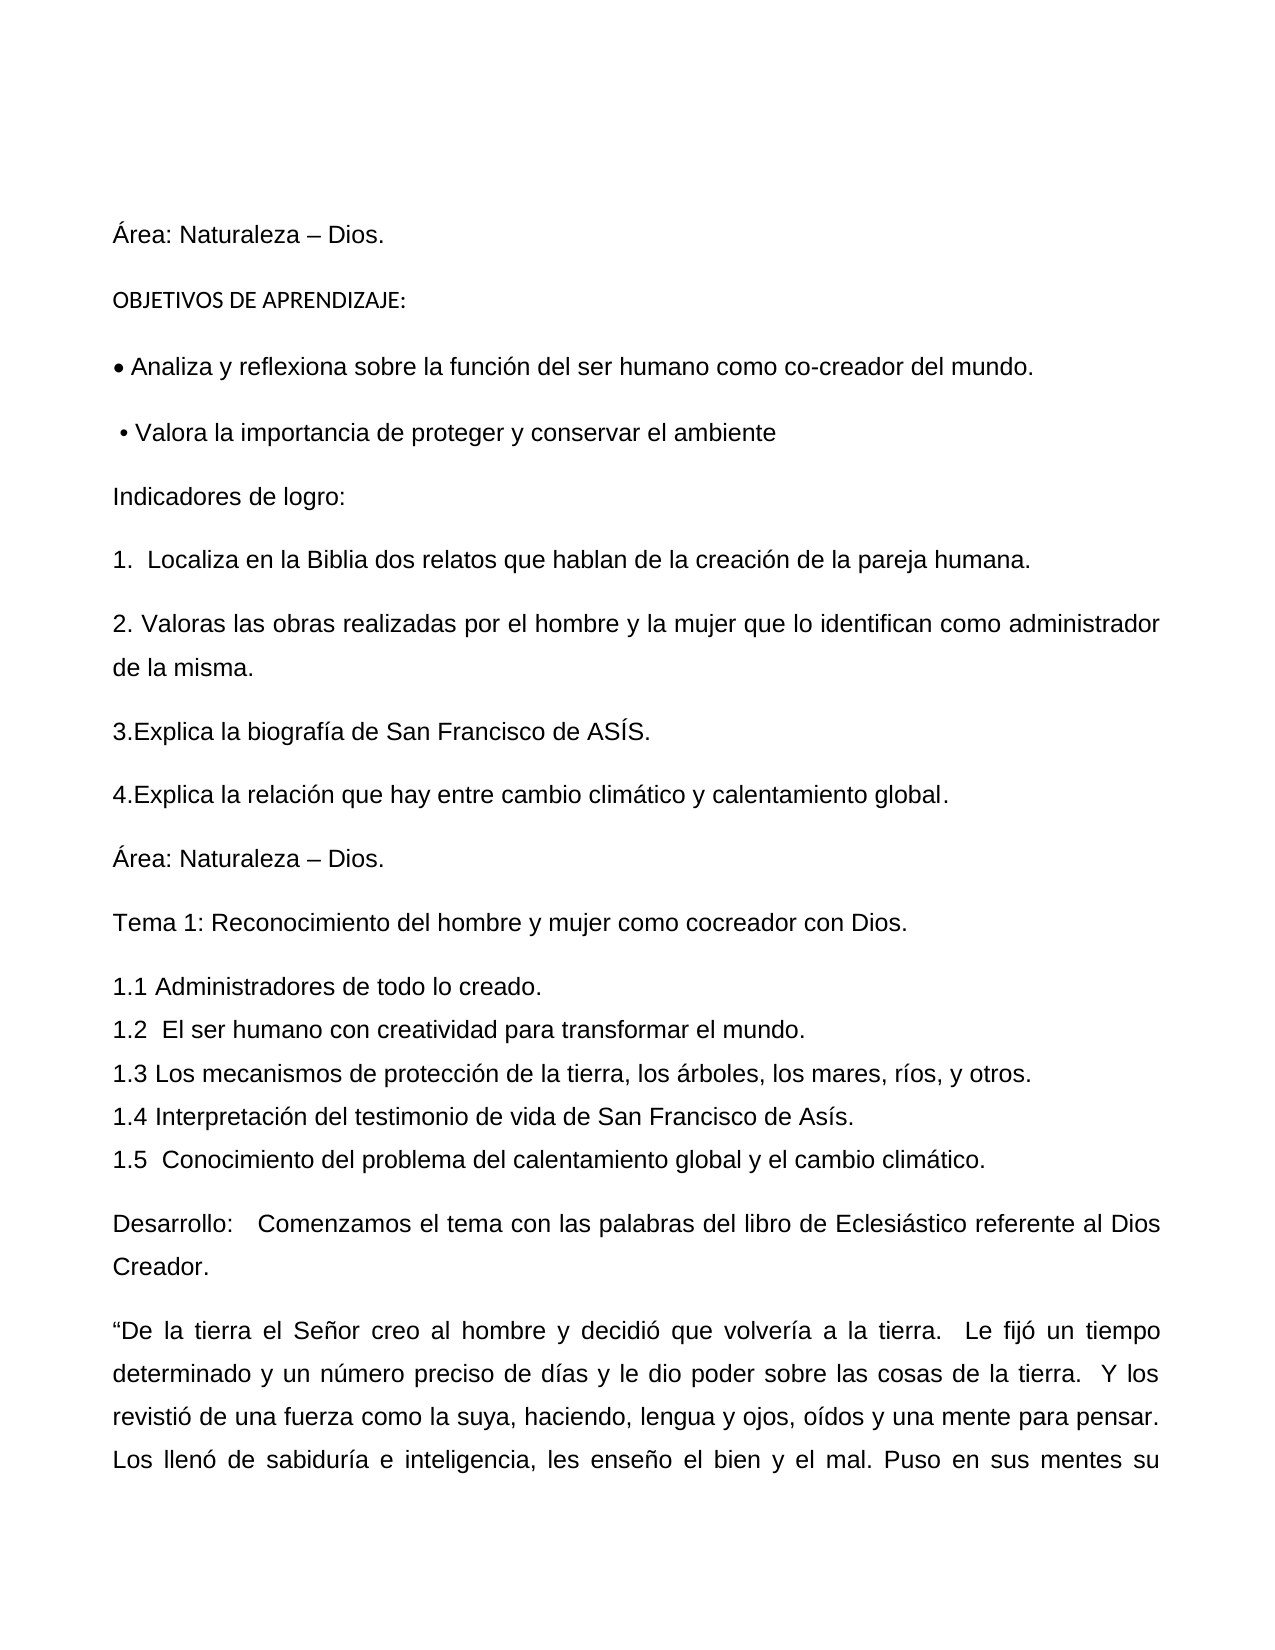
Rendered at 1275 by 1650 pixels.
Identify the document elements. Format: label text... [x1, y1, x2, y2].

text 2. Valoras las obras realizadas por el hombre y la mujer que lo identifican como administrador de la misma. [112, 609, 1162, 681]
text Desarrollo: Comenzamos el tema con las palabras del libro de Eclesiástico referente al Dios Creador. [112, 1209, 1162, 1281]
text • Valora la importancia de proteger y conservar el ambiente [112, 417, 1162, 446]
list Los mecanismos de protección de la tierra, los árboles, los mares, ríos, y otros. [112, 1058, 1162, 1087]
text 3.Explica la biografía de San Francisco de ASÍS. [112, 716, 1162, 745]
text Área: Naturaleza – Dios. [112, 844, 1162, 873]
list El ser humano con creatividad para transformar el mundo. [112, 1015, 1162, 1044]
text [112, 1316, 1162, 1474]
text 4.Explica la relación que hay entre cambio climático y calentamiento global. [112, 780, 1162, 809]
list Interpretación del testimonio de vida de San Francisco de Asís. [112, 1102, 1162, 1130]
text Indicadores de logro: [112, 481, 1162, 510]
text 1. Localiza en la Biblia dos relatos que hablan de la creación de la pareja humana. [112, 545, 1162, 574]
text Área: Naturaleza – Dios. [112, 220, 1162, 249]
list Administradores de todo lo creado. [112, 972, 1162, 1001]
list Conocimiento del problema del calentamiento global y el cambio climático. [112, 1145, 1162, 1173]
text • Analiza y reflexiona sobre la función del ser humano como co-creador del mundo. [112, 351, 1162, 381]
text OBJETIVOS DE APRENDIZAJE: [112, 284, 1162, 315]
text Tema 1: Reconocimiento del hombre y mujer como cocreador con Dios. [112, 908, 1162, 937]
